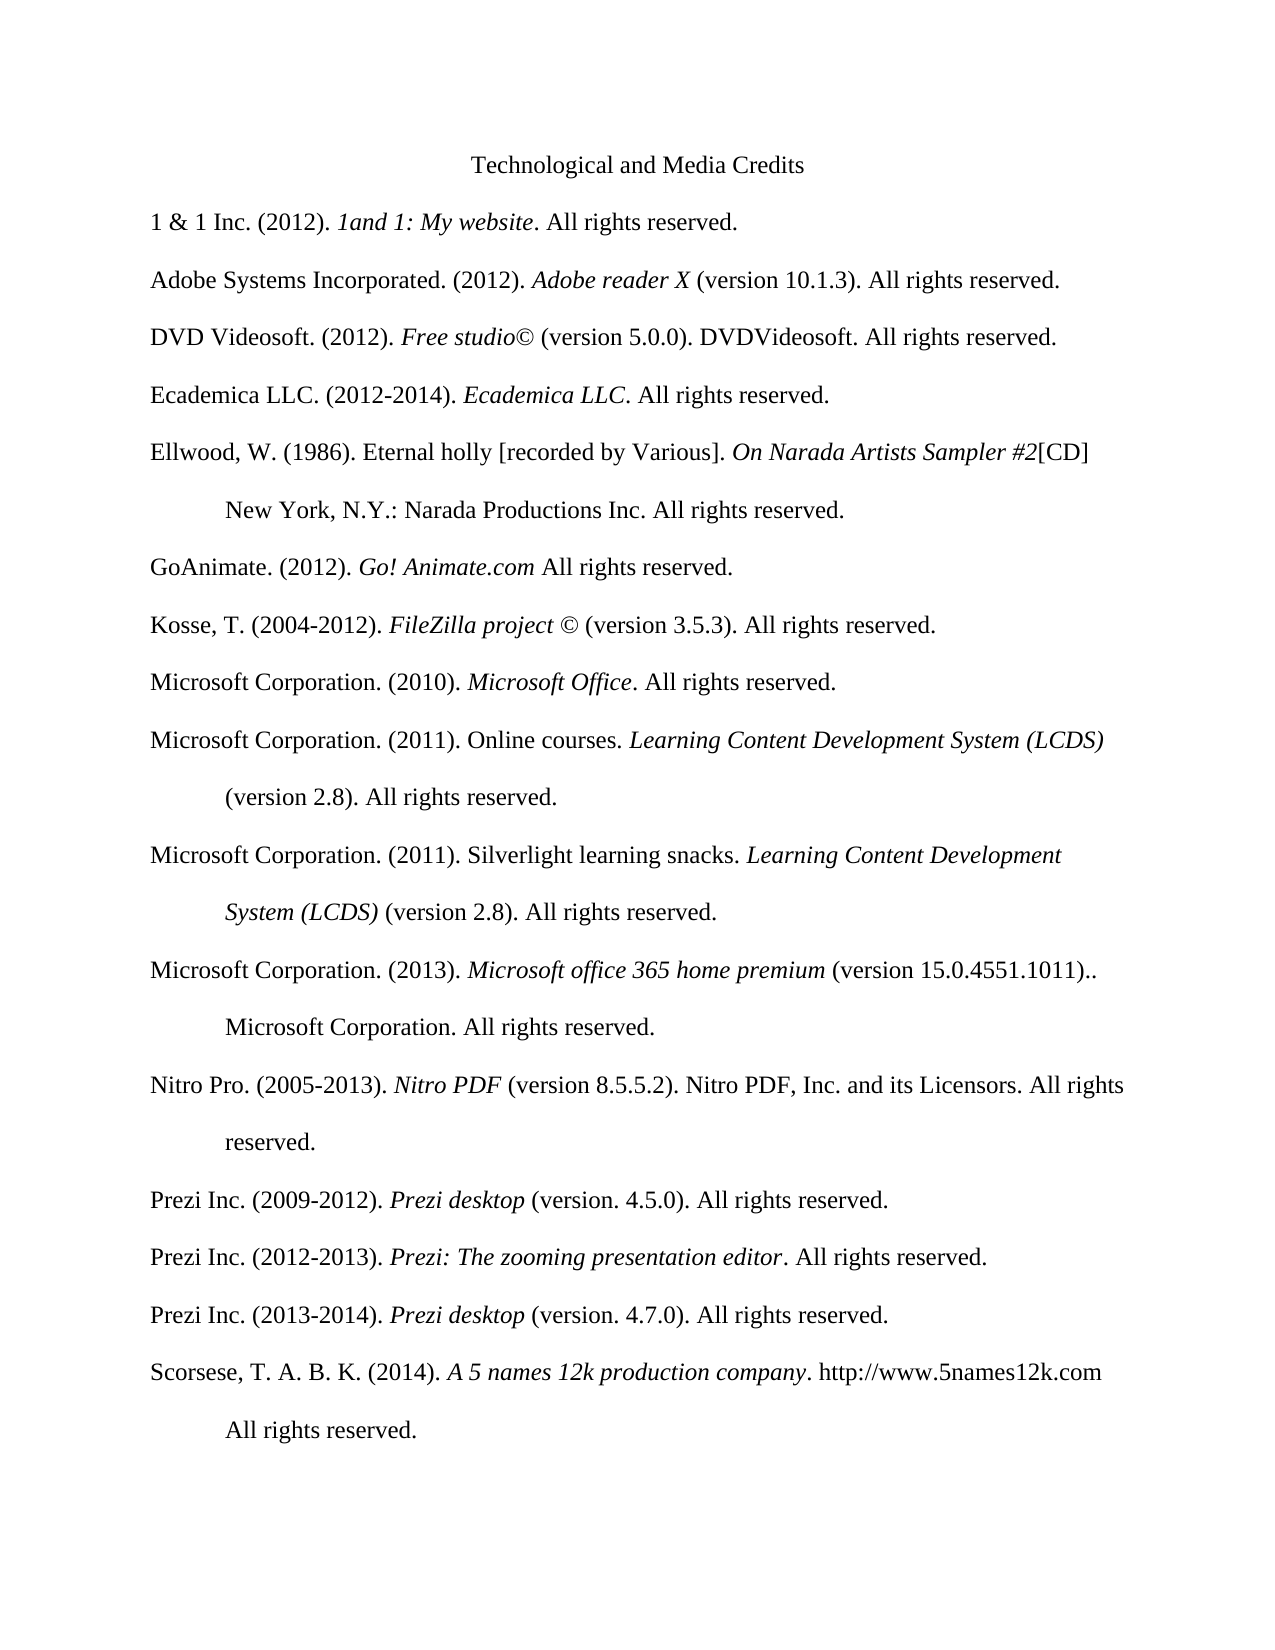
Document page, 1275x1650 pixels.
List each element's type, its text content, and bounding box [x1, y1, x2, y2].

text Ellwood, W. (1986). Eternal holly [recorded by Various]. On Narada Artists Sampler #2[CD] New York, N.Y.: Narada Productions Inc. All rights reserved. [150, 437, 1125, 524]
text Kosse, T. (2004-2012). FileZilla project © (version 3.5.3). All rights reserved. [150, 610, 1125, 639]
text Scorsese, T. A. B. K. (2014). A 5 names 12k production company. http://www.5names12k.com All rights reserved. [150, 1357, 1125, 1444]
text Microsoft Corporation. (2013). Microsoft office 365 home premium (version 15.0.4551.1011).. Microsoft Corporation. All rights reserved. [150, 955, 1125, 1041]
text Prezi Inc. (2009-2012). Prezi desktop (version. 4.5.0). All rights reserved. [150, 1185, 1125, 1214]
text Microsoft Corporation. (2011). Silverlight learning snacks. Learning Content Development System (LCDS) (version 2.8). All rights reserved. [150, 840, 1125, 926]
text Prezi Inc. (2013-2014). Prezi desktop (version. 4.7.0). All rights reserved. [150, 1300, 1125, 1329]
text Nitro Pro. (2005-2013). Nitro PDF (version 8.5.5.2). Nitro PDF, Inc. and its Licensors. All rights reserved. [150, 1070, 1125, 1156]
text GoAnimate. (2012). Go! Animate.com All rights reserved. [150, 552, 1125, 581]
text Technological and Media Credits [150, 150, 1125, 179]
text DVD Videosoft. (2012). Free studio© (version 5.0.0). DVDVideosoft. All rights reserved. [150, 322, 1125, 351]
text Microsoft Corporation. (2011). Online courses. Learning Content Development System (LCDS) (version 2.8). All rights reserved. [150, 725, 1125, 811]
text 1 & 1 Inc. (2012). 1and 1: My website. All rights reserved. [150, 207, 1125, 236]
text Microsoft Corporation. (2010). Microsoft Office. All rights reserved. [150, 667, 1125, 696]
text Adobe Systems Incorporated. (2012). Adobe reader X (version 10.1.3). All rights reserved. [150, 265, 1125, 294]
text Prezi Inc. (2012-2013). Prezi: The zooming presentation editor. All rights reserved. [150, 1242, 1125, 1271]
text Ecademica LLC. (2012-2014). Ecademica LLC. All rights reserved. [150, 380, 1125, 409]
